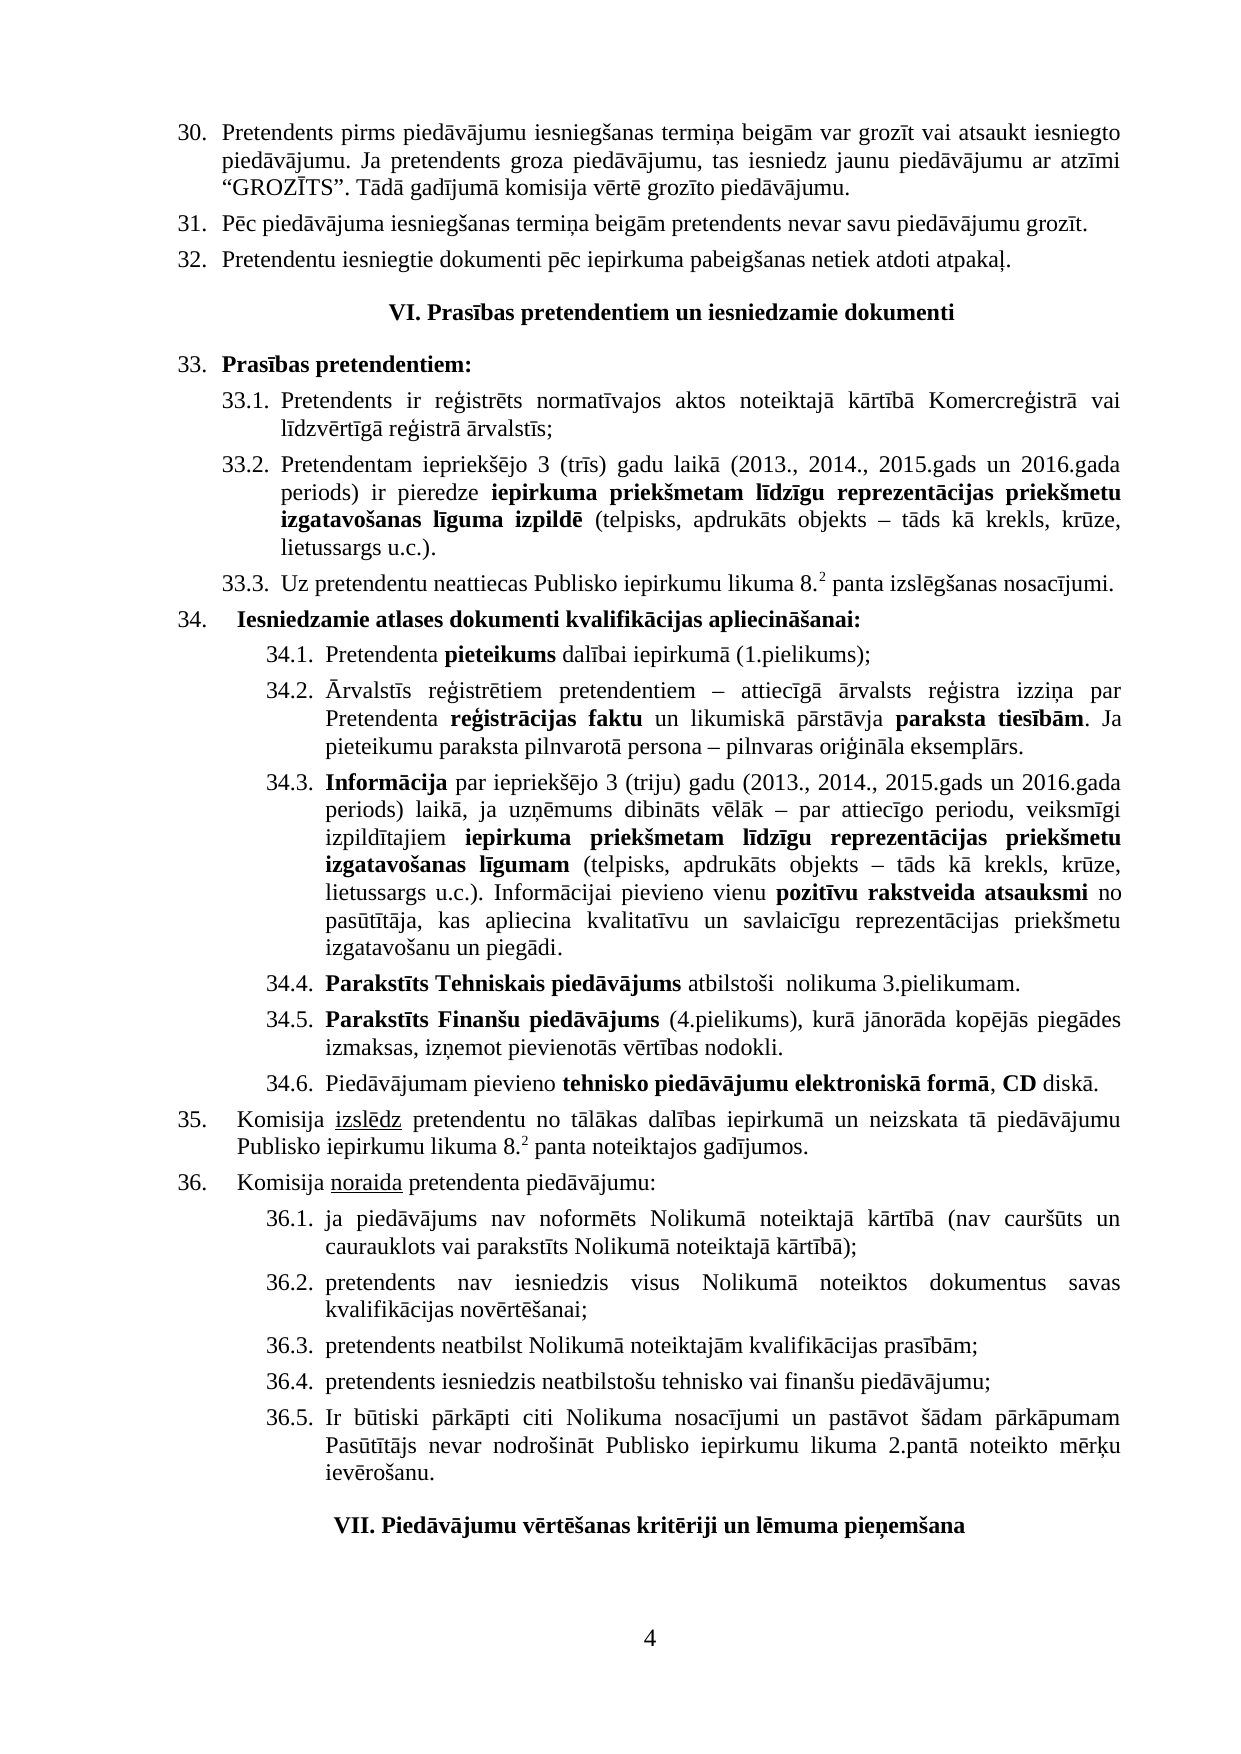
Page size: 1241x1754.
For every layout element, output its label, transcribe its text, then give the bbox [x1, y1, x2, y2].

list Prasības pretendentiem: [177, 350, 1122, 378]
list pretendents neatbilst Nolikumā noteiktajām kvalifikācijas prasībām; [266, 1331, 1122, 1359]
list VII. Piedāvājumu vērtēšanas kritēriji un lēmuma pieņemšana [177, 1511, 1122, 1538]
text VI. Prasības pretendentiem un iesniedzamie dokumenti [221, 298, 1122, 325]
list Pēc piedāvājuma iesniegšanas termiņa beigām pretendents nevar savu piedāvājumu grozīt. [177, 209, 1122, 237]
list ja piedāvājums nav noformēts Nolikumā noteiktajā kārtībā (nav cauršūts un caurauklots vai parakstīts Nolikumā noteiktajā kārtībā); [266, 1204, 1122, 1259]
list Ārvalstīs reģistrētiem pretendentiem – attiecīgā ārvalsts reģistra izziņa par Pretendenta reģistrācijas faktu un likumiskā pārstāvja paraksta tiesībām. Ja pieteikumu paraksta pilnvarotā persona – pilnvaras oriģināla eksemplārs. [266, 676, 1122, 759]
list pretendents iesniedzis neatbilstošu tehnisko vai finanšu piedāvājumu; [266, 1367, 1122, 1395]
list Pretendenta pieteikums dalībai iepirkumā (1.pielikums); [266, 641, 1122, 668]
list Parakstīts Finanšu piedāvājums (4.pielikums), kurā jānorāda kopējās piegādes izmaksas, izņemot pievienotās vērtības nodokli. [266, 1005, 1122, 1060]
list Pretendentam iepriekšējo 3 (trīs) gadu laikā (2013., 2014., 2015.gads un 2016.gada periods) ir pieredze iepirkuma priekšmetam līdzīgu reprezentācijas priekšmetu izgatavošanas līguma izpildē (telpisks, apdrukāts objekts – tāds kā krekls, krūze, lietussargs u.c.). [222, 450, 1122, 560]
list Piedāvājumam pievieno tehnisko piedāvājumu elektroniskā formā, CD diskā. [266, 1069, 1122, 1096]
list Pretendents pirms piedāvājumu iesniegšanas termiņa beigām var grozīt vai atsaukt iesniegto piedāvājumu. Ja pretendents groza piedāvājumu, tas iesniedz jaunu piedāvājumu ar atzīmi “GROZĪTS”. Tādā gadījumā komisija vērtē grozīto piedāvājumu. [177, 118, 1122, 201]
list Komisija izslēdz pretendentu no tālākas dalības iepirkumā un neizskata tā piedāvājumu Publisko iepirkumu likuma 8.2 panta noteiktajos gadījumos. [177, 1104, 1122, 1160]
list Ir būtiski pārkāpti citi Nolikuma nosacījumi un pastāvot šādam pārkāpumam Pasūtītājs nevar nodrošināt Publisko iepirkumu likuma 2.pantā noteikto mērķu ievērošanu. [266, 1403, 1122, 1486]
list Parakstīts Tehniskais piedāvājums atbilstoši nolikuma 3.pielikumam. [266, 969, 1122, 997]
list Pretendents ir reģistrēts normatīvajos aktos noteiktajā kārtībā Komercreģistrā vai līdzvērtīgā reģistrā ārvalstīs; [222, 386, 1122, 442]
list Pretendentu iesniegtie dokumenti pēc iepirkuma pabeigšanas netiek atdoti atpakaļ. [177, 245, 1122, 273]
list Komisija noraida pretendenta piedāvājumu: [177, 1168, 1122, 1196]
list pretendents nav iesniedzis visus Nolikumā noteiktos dokumentus savas kvalifikācijas novērtēšanai; [266, 1268, 1122, 1323]
list Uz pretendentu neattiecas Publisko iepirkumu likuma 8.2 panta izslēgšanas nosacījumi. [222, 569, 1122, 596]
list Informācija par iepriekšējo 3 (triju) gadu (2013., 2014., 2015.gads un 2016.gada periods) laikā, ja uzņēmums dibināts vēlāk – par attiecīgo periodu, veiksmīgi izpildītajiem iepirkuma priekšmetam līdzīgu reprezentācijas priekšmetu izgatavošanas līgumam (telpisks, apdrukāts objekts – tāds kā krekls, krūze, lietussargs u.c.). Informācijai pievieno vienu pozitīvu rakstveida atsauksmi no pasūtītāja, kas apliecina kvalitatīvu un savlaicīgu reprezentācijas priekšmetu izgatavošanu un piegādi. [266, 768, 1122, 961]
list Iesniedzamie atlases dokumenti kvalifikācijas apliecināšanai: [177, 604, 1122, 632]
